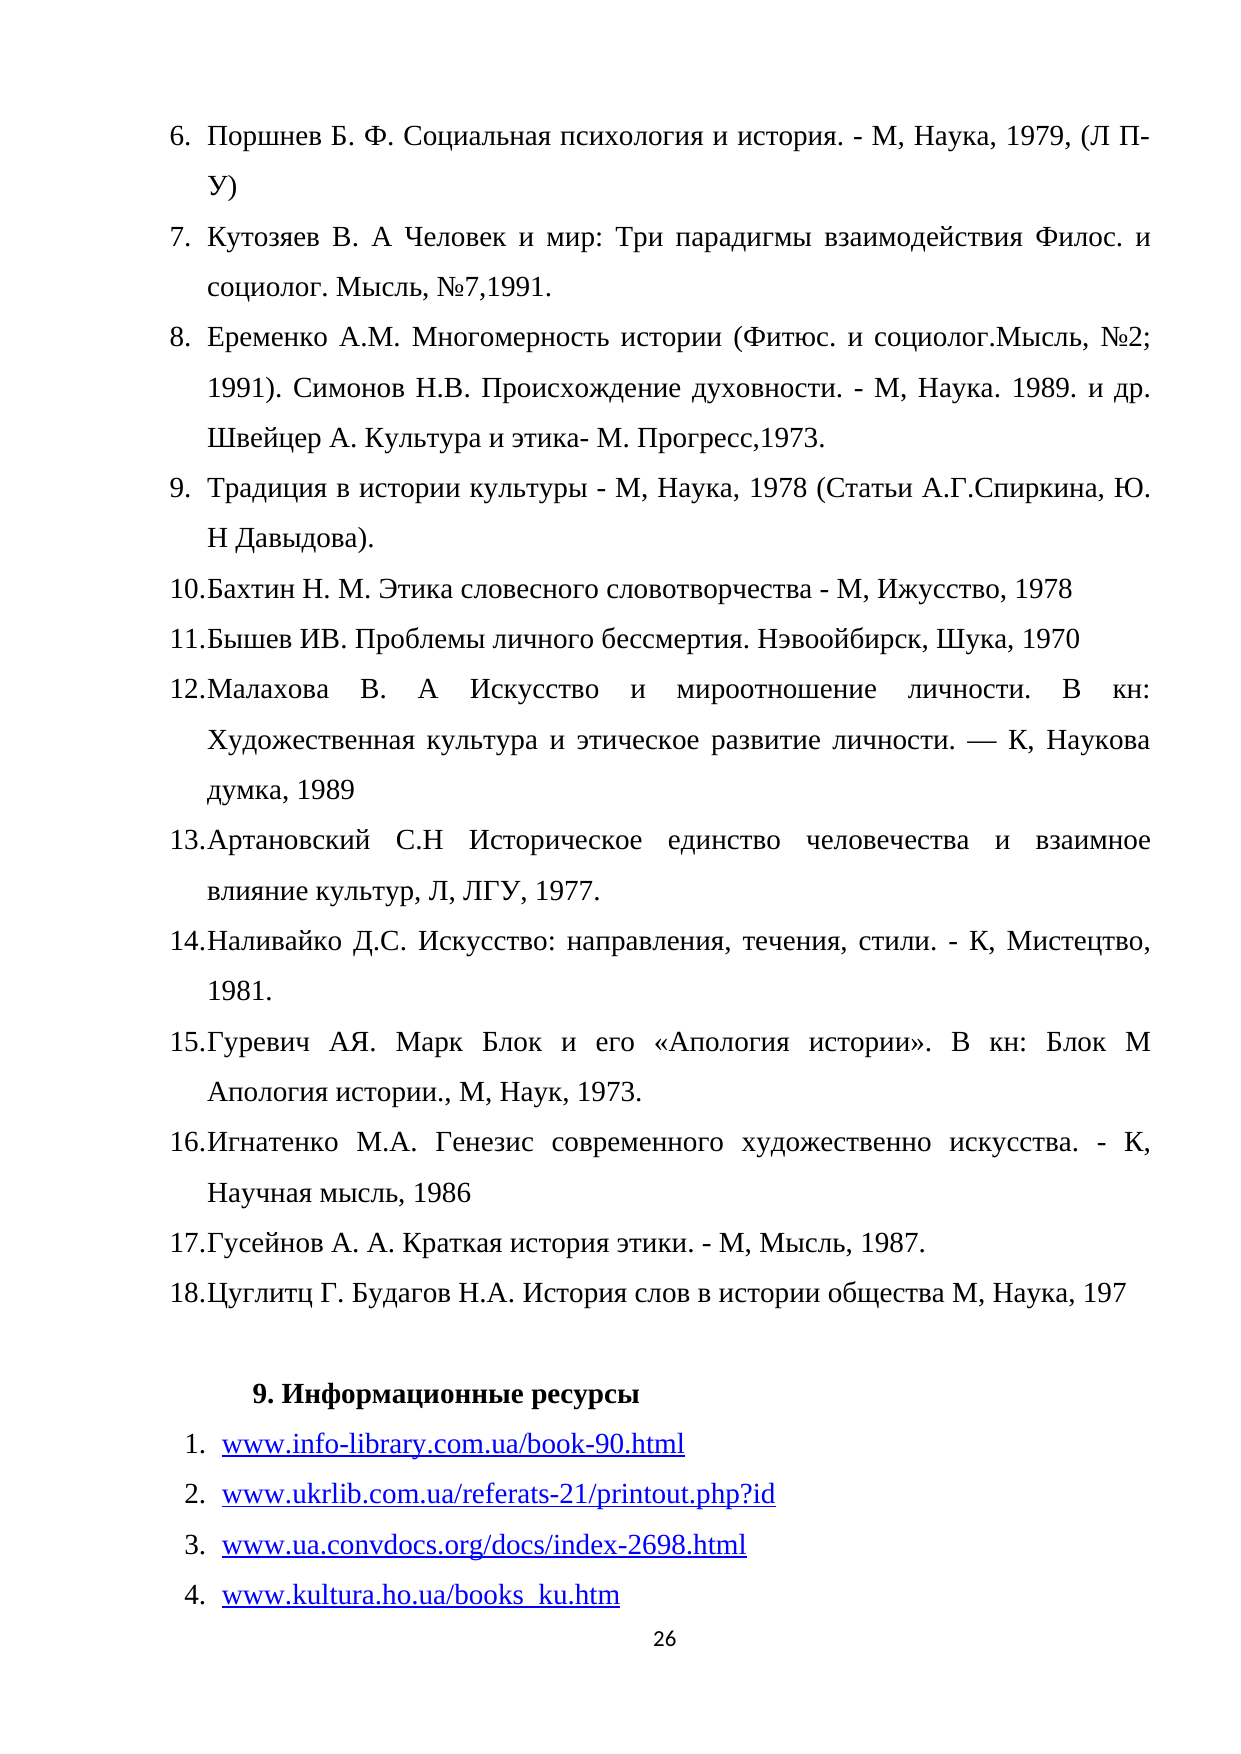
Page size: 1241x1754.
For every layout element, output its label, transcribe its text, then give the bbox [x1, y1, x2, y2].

list Бахтин Н. М. Этика словесного словотворчества - М, Ижусство, 1978 [169, 571, 1152, 604]
list Кутозяев В. А Человек и мир: Три парадигмы взаимодействия Филос. и социолог. Мысль, №7,1991. [169, 219, 1152, 303]
list www.info-library.com.ua/book-90.html [184, 1426, 1152, 1460]
list 9. Информационные ресурсы [252, 1376, 1152, 1409]
list www.kultura.ho.ua/books_ku.htm [184, 1577, 1152, 1611]
list Традиция в истории культуры - М, Наука, 1978 (Статьи А.Г.Спиркина, Ю. Н Давыдова). [169, 470, 1152, 554]
list www.ukrlib.com.ua/referats-21/printout.php?id [184, 1477, 1152, 1510]
list Поршнев Б. Ф. Социальная психология и история. - М, Наука, 1979, (Л П-У) [169, 118, 1152, 202]
list Гусейнов А. А. Краткая история этики. - М, Мысль, 1987. [169, 1225, 1152, 1258]
list Артановский С.Н Историческое единство человечества и взаимное влияние культур, Л, ЛГУ, 1977. [169, 822, 1152, 906]
list Еременко А.М. Многомерность истории (Фитюс. и социолог.Мысль, №2; 1991). Симонов Н.В. Происхождение духовности. - М, Наука. 1989. и др. Швейцер А. Культура и этика- М. Прогресс,1973. [169, 319, 1152, 453]
list Малахова В. А Искусство и мироотношение личности. В кн: Художественная культура и этическое развитие личности. — К, Наукова думка, 1989 [169, 672, 1152, 806]
list Наливайко Д.С. Искусство: направления, течения, стили. - К, Мистецтво, 1981. [169, 923, 1152, 1007]
list Цуглитц Г. Будагов H.A. История слов в истории общества M, Наука, 197 [169, 1275, 1152, 1309]
list www.ua.convdocs.org/docs/index-2698.html [184, 1527, 1152, 1560]
list Бышев ИВ. Проблемы личного бессмертия. Нэвоойбирск, Шука, 1970 [169, 621, 1152, 655]
list Гуревич АЯ. Марк Блок и его «Апология истории». В кн: Блок М Апология истории., М, Наук, 1973. [169, 1024, 1152, 1108]
list Игнатенко М.А. Генезис современного художественно искусства. - К, Научная мысль, 1986 [169, 1124, 1152, 1208]
